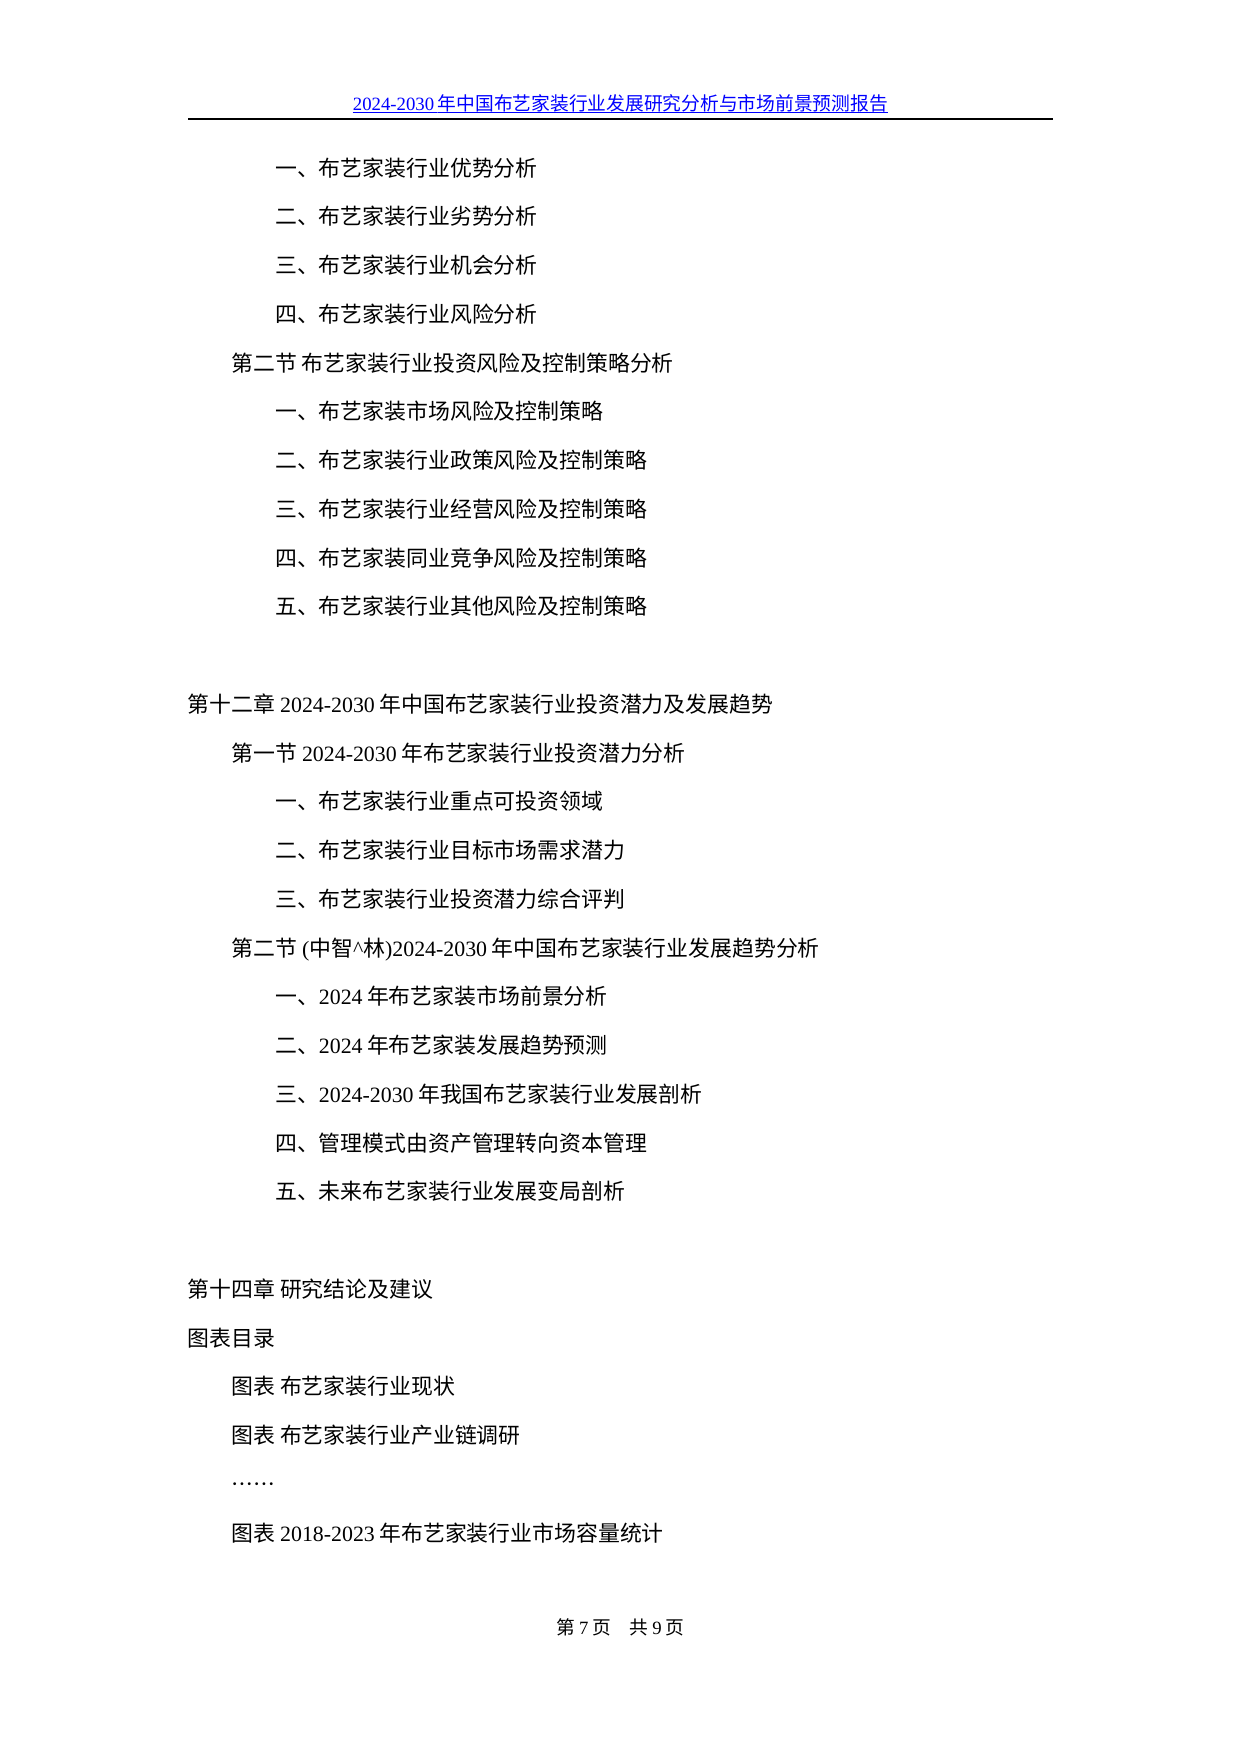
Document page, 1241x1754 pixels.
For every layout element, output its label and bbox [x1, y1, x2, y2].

text [187, 150, 1053, 1548]
